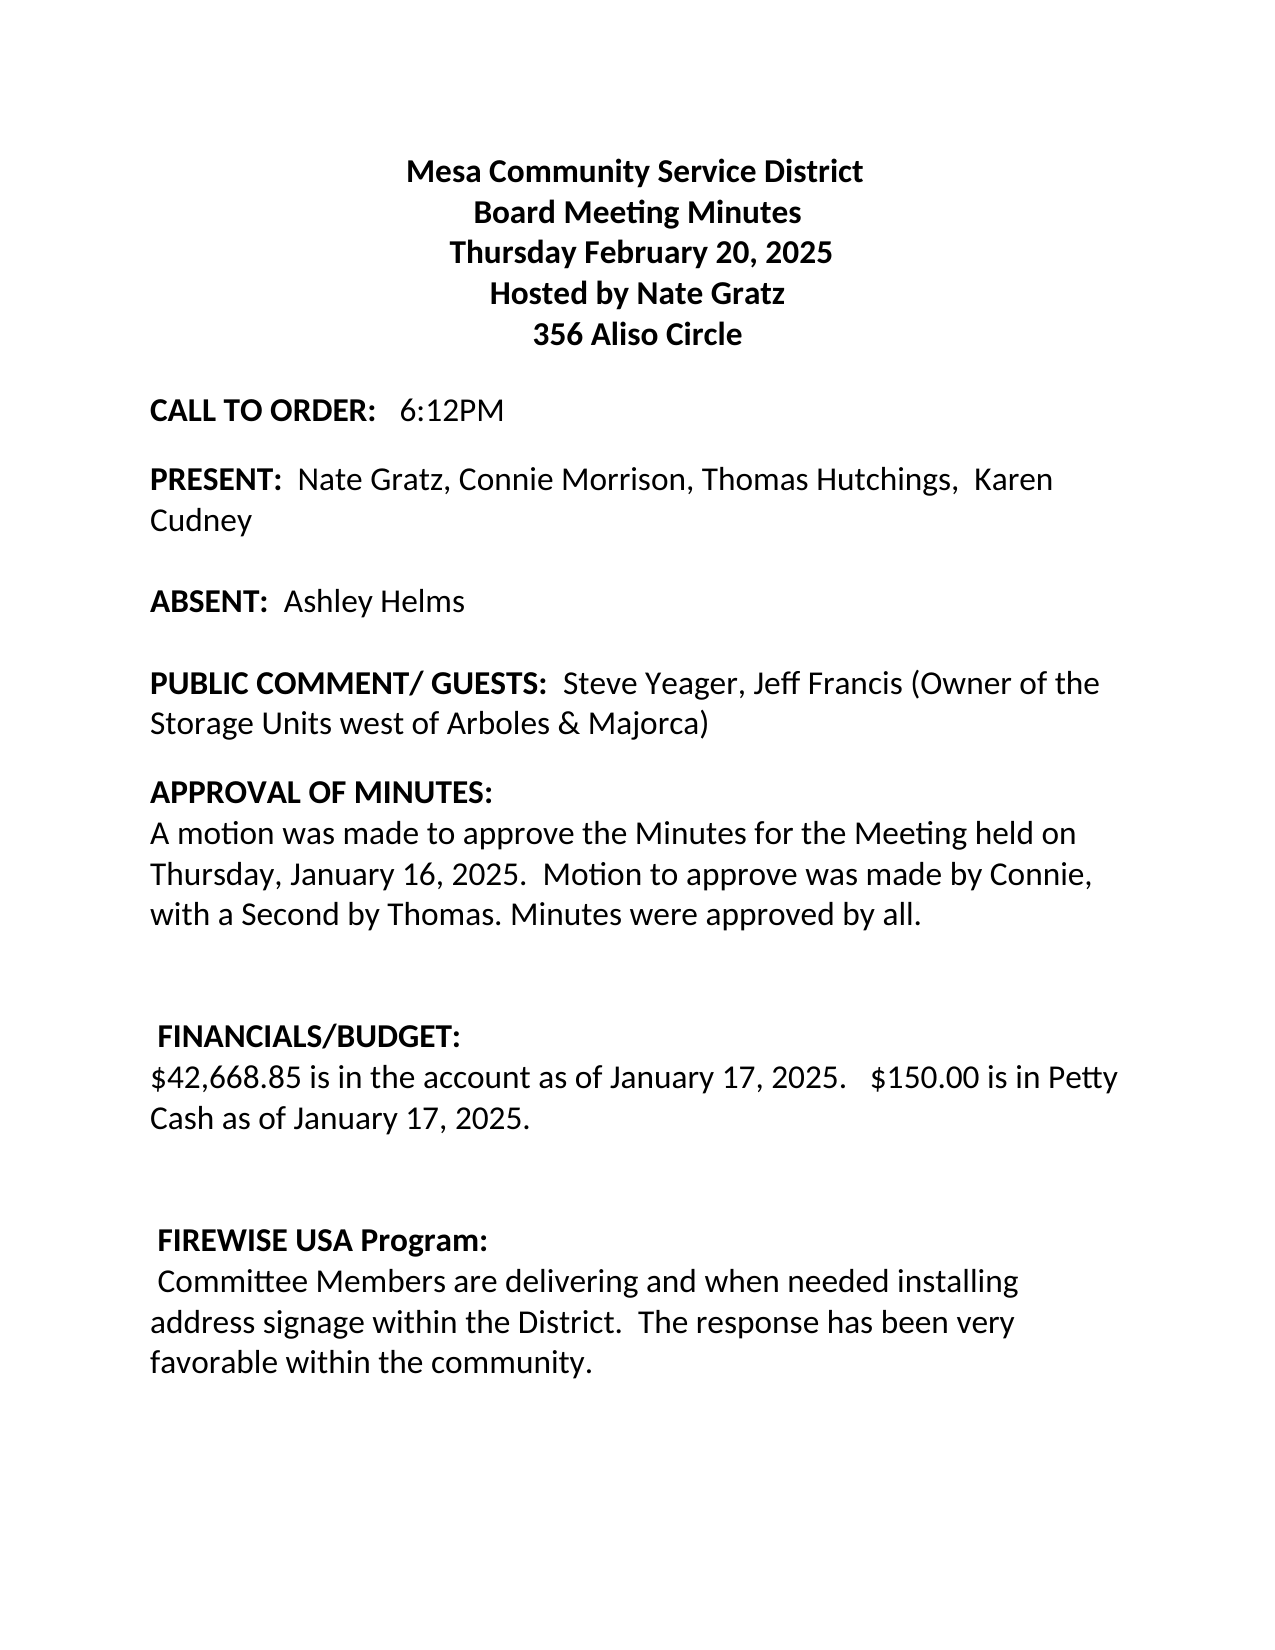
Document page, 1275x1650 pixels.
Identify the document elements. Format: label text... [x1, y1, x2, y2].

text ABSENT: Ashley Helms [150, 580, 1125, 621]
text Committee Members are delivering and when needed installing address signage within the District. The response has been very favorable within the community. [150, 1260, 1125, 1382]
text Hosted by Nate Gratz [150, 272, 1125, 313]
text A motion was made to approve the Minutes for the Meeting held on Thursday, January 16, 2025. Motion to approve was made by Connie, with a Second by Thomas. Minutes were approved by all. [150, 812, 1125, 934]
text APPROVAL OF MINUTES: [150, 771, 1125, 812]
text FINANCIALS/BUDGET: [150, 1016, 1125, 1056]
text PUBLIC COMMENT/ GUESTS: Steve Yeager, Jeff Francis (Owner of the Storage Units west of Arboles & Majorca) [150, 662, 1125, 743]
text CALL TO ORDER: 6:12PM [150, 389, 1125, 430]
text 356 Aliso Circle [150, 313, 1125, 354]
text $42,668.85 is in the account as of January 17, 2025. $150.00 is in Petty Cash as of January 17, 2025. [150, 1056, 1125, 1138]
text FIREWISE USA Program: [150, 1219, 1125, 1260]
text PRESENT: Nate Gratz, Connie Morrison, Thomas Hutchings, Karen Cudney [150, 458, 1125, 539]
text Mesa Community Service District [150, 150, 1125, 191]
text Thursday February 20, 2025 [150, 231, 1125, 272]
text Board Meeting Minutes [150, 191, 1125, 231]
